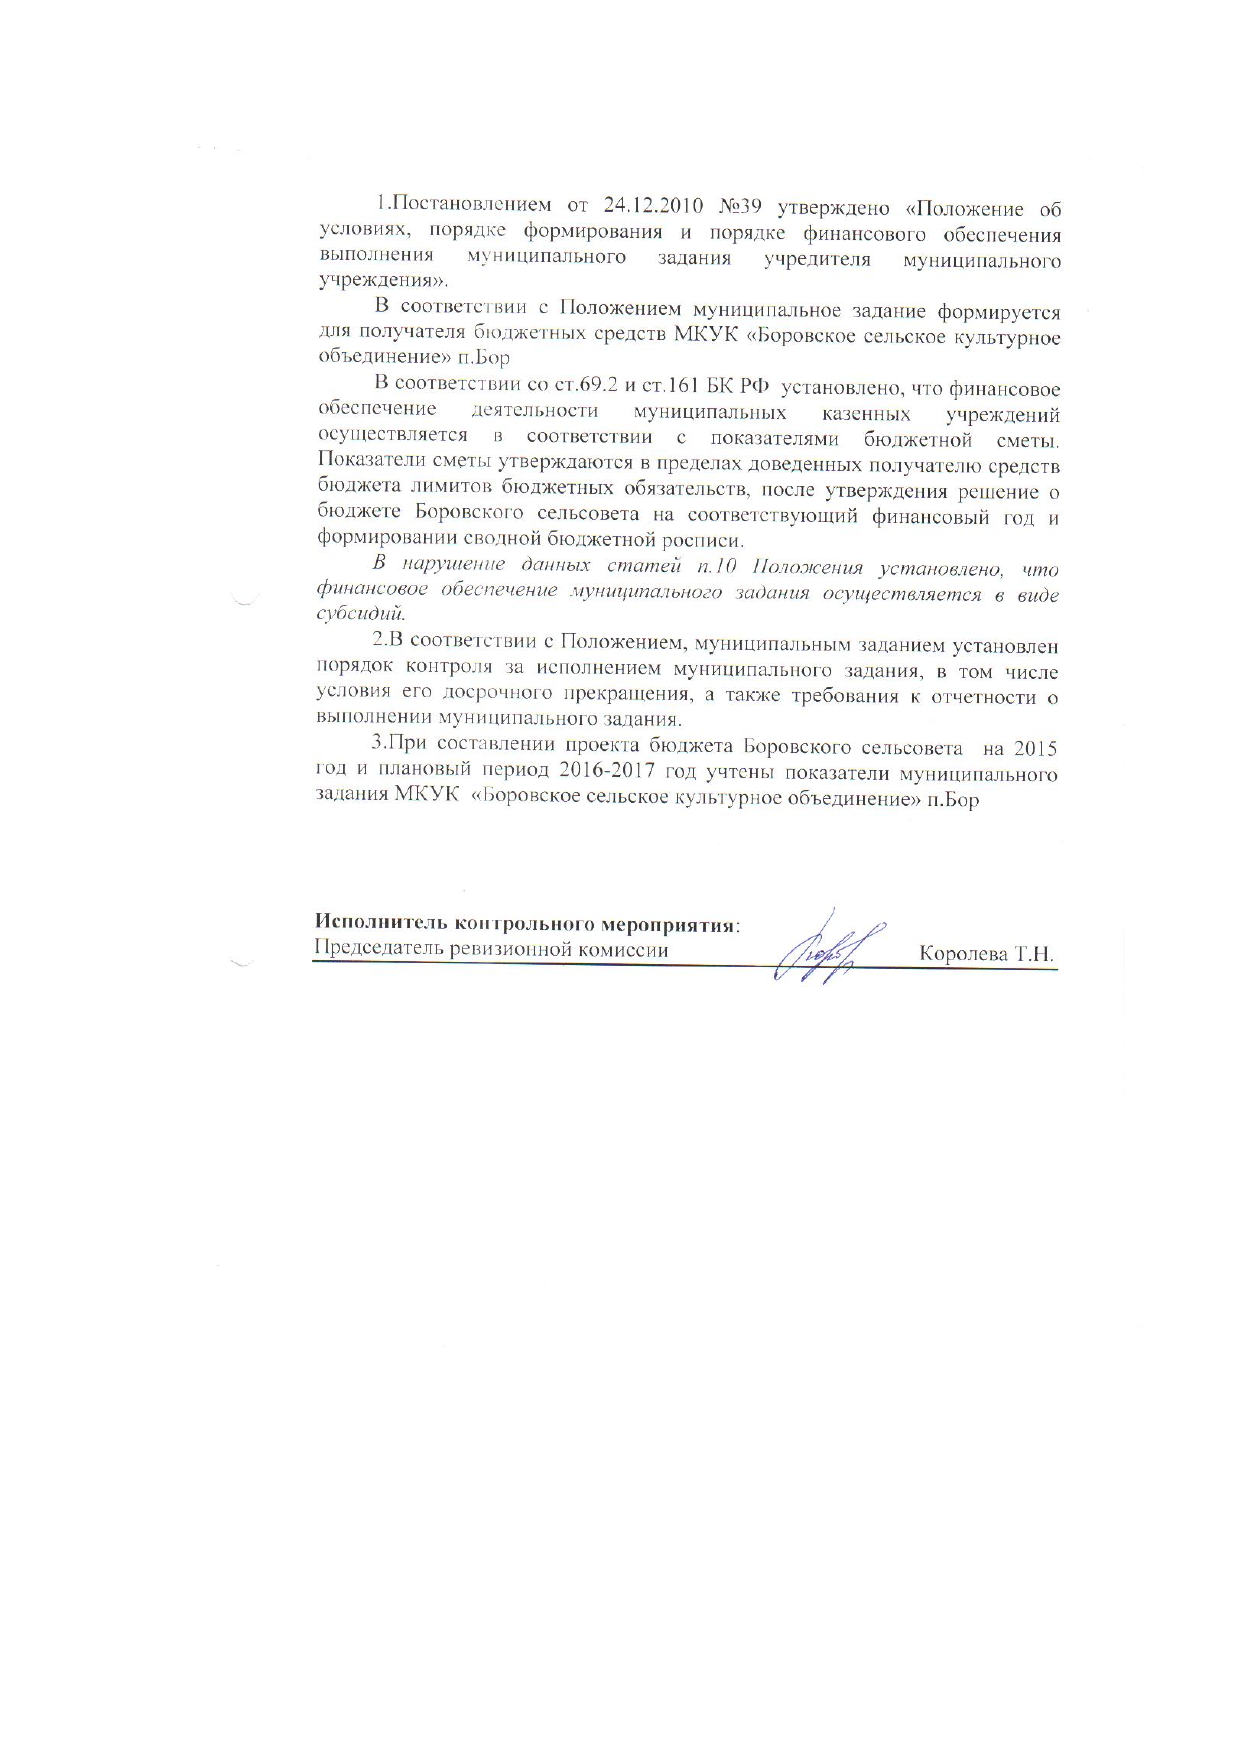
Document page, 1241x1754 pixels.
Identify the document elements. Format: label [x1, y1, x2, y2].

picture [177, 118, 1152, 1460]
